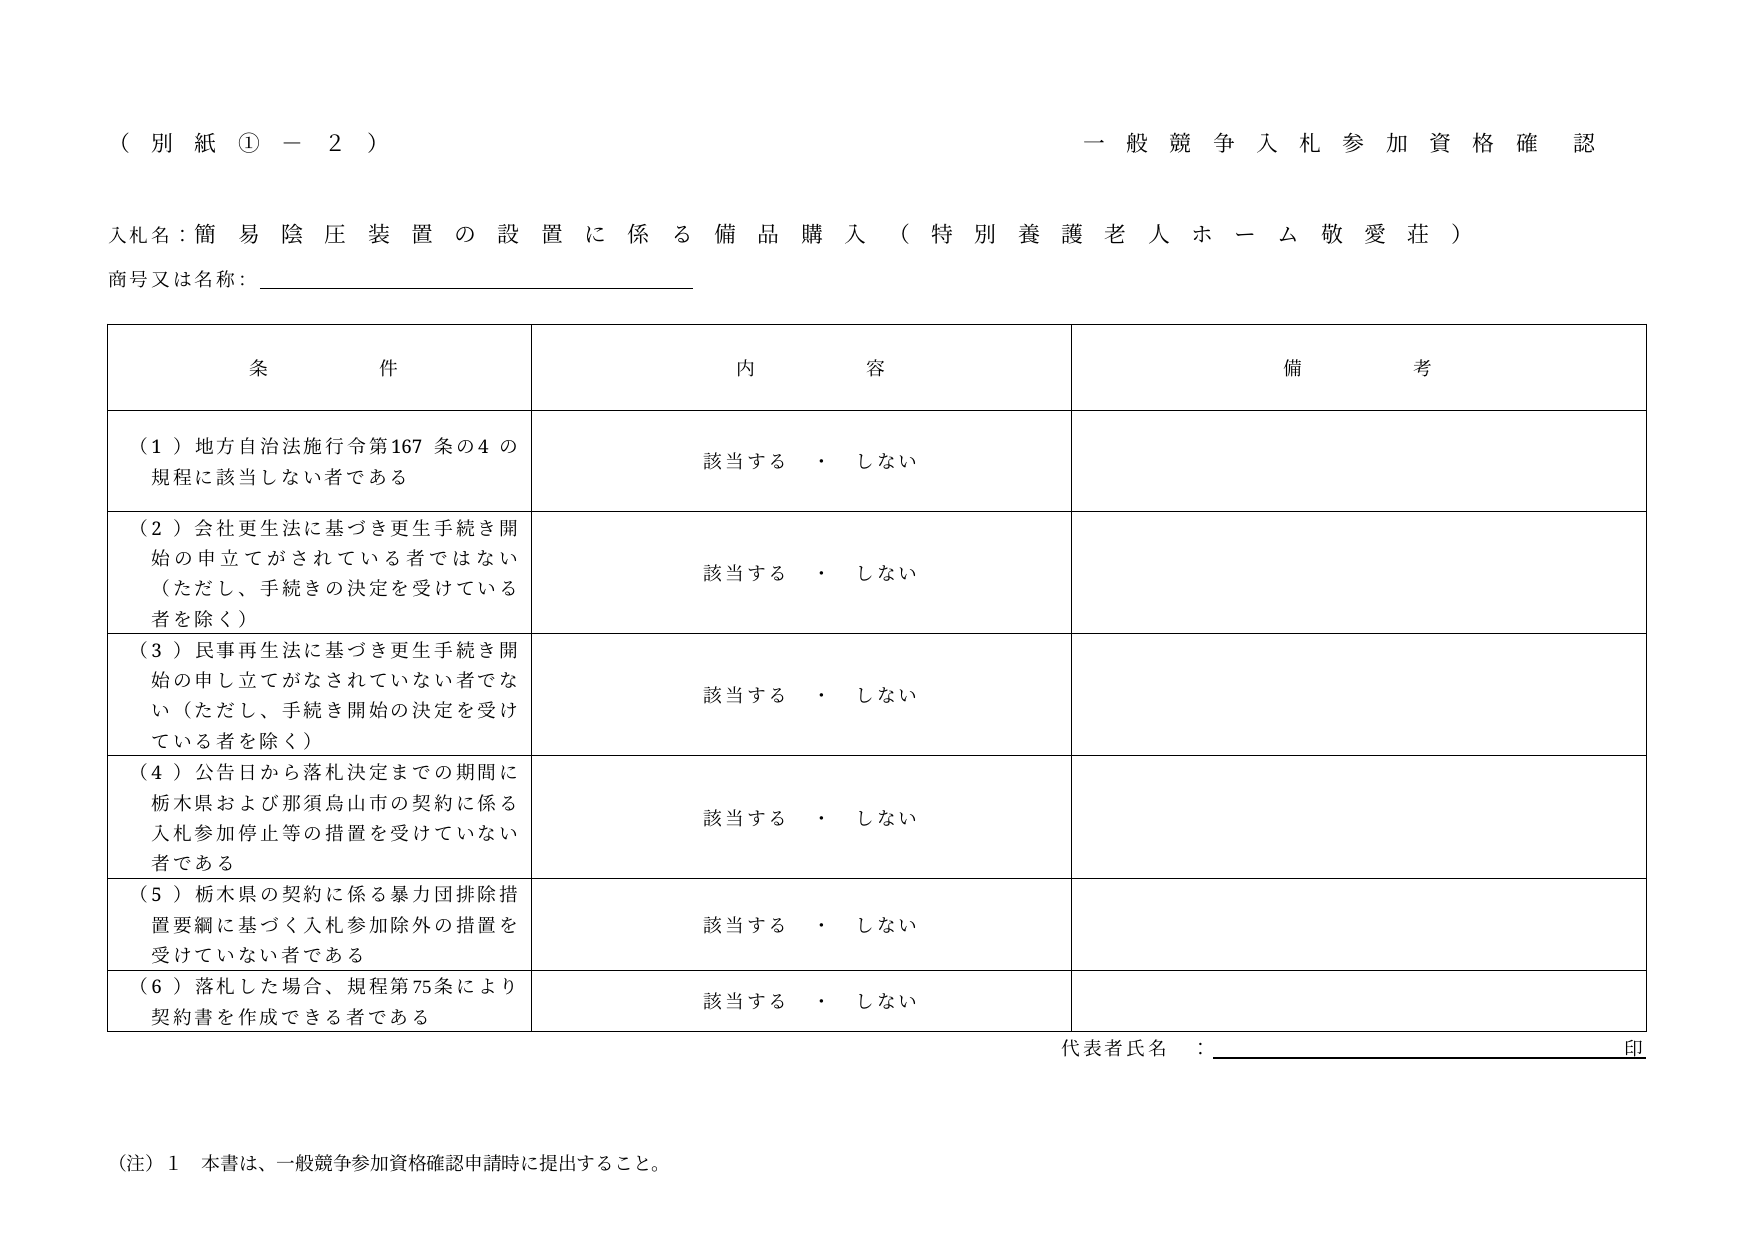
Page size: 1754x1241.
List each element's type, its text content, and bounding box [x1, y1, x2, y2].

table_header 条 件 [108, 325, 531, 410]
table_cell 該当する ・ しない [532, 971, 1071, 1031]
table_cell （2）会社更生法に基づき更生手続き開始の申立てがされている者ではない（ただし、手続きの決定を受けている者を除く） [108, 512, 531, 633]
table_cell （6）落札した場合、規程第75条により契約書を作成できる者である [108, 971, 531, 1031]
table_header 備 考 [1072, 325, 1646, 410]
table_cell [1072, 879, 1646, 969]
table_cell [1072, 634, 1646, 755]
table_cell （4）公告日から落札決定までの期間に栃木県および那須烏山市の契約に係る入札参加停止等の措置を受けていない者である [108, 756, 531, 878]
table_cell 該当する ・ しない [532, 411, 1071, 511]
table_cell 該当する ・ しない [532, 756, 1071, 878]
table_cell （5）栃木県の契約に係る暴力団排除措置要綱に基づく入札参加除外の措置を受けていない者である [108, 879, 531, 969]
text 代表者氏名 ： 印 [108, 1032, 1646, 1063]
table_cell [1072, 512, 1646, 633]
table_cell 該当する ・ しない [532, 634, 1071, 755]
table_cell [1072, 971, 1646, 1031]
table_cell 該当する ・ しない [532, 512, 1071, 633]
text （別紙①－２） 一般競争入札参加資格確認 [108, 111, 1646, 172]
table_header 内 容 [532, 325, 1071, 410]
table_cell [1072, 411, 1646, 511]
text （注）１ 本書は、一般競争参加資格確認申請時に提出すること。 [108, 1149, 1646, 1176]
text 入札名：簡易陰圧装置の設置に係る備品購入（特別養護老人ホーム敬愛荘） 商号又は名称： [108, 202, 1646, 293]
table_cell （1）地方自治法施行令第167条の4の規程に該当しない者である [108, 411, 531, 511]
table_cell 該当する ・ しない [532, 879, 1071, 969]
table_cell [1072, 756, 1646, 878]
table_cell （3）民事再生法に基づき更生手続き開始の申し立てがなされていない者でない（ただし、手続き開始の決定を受けている者を除く） [108, 634, 531, 755]
